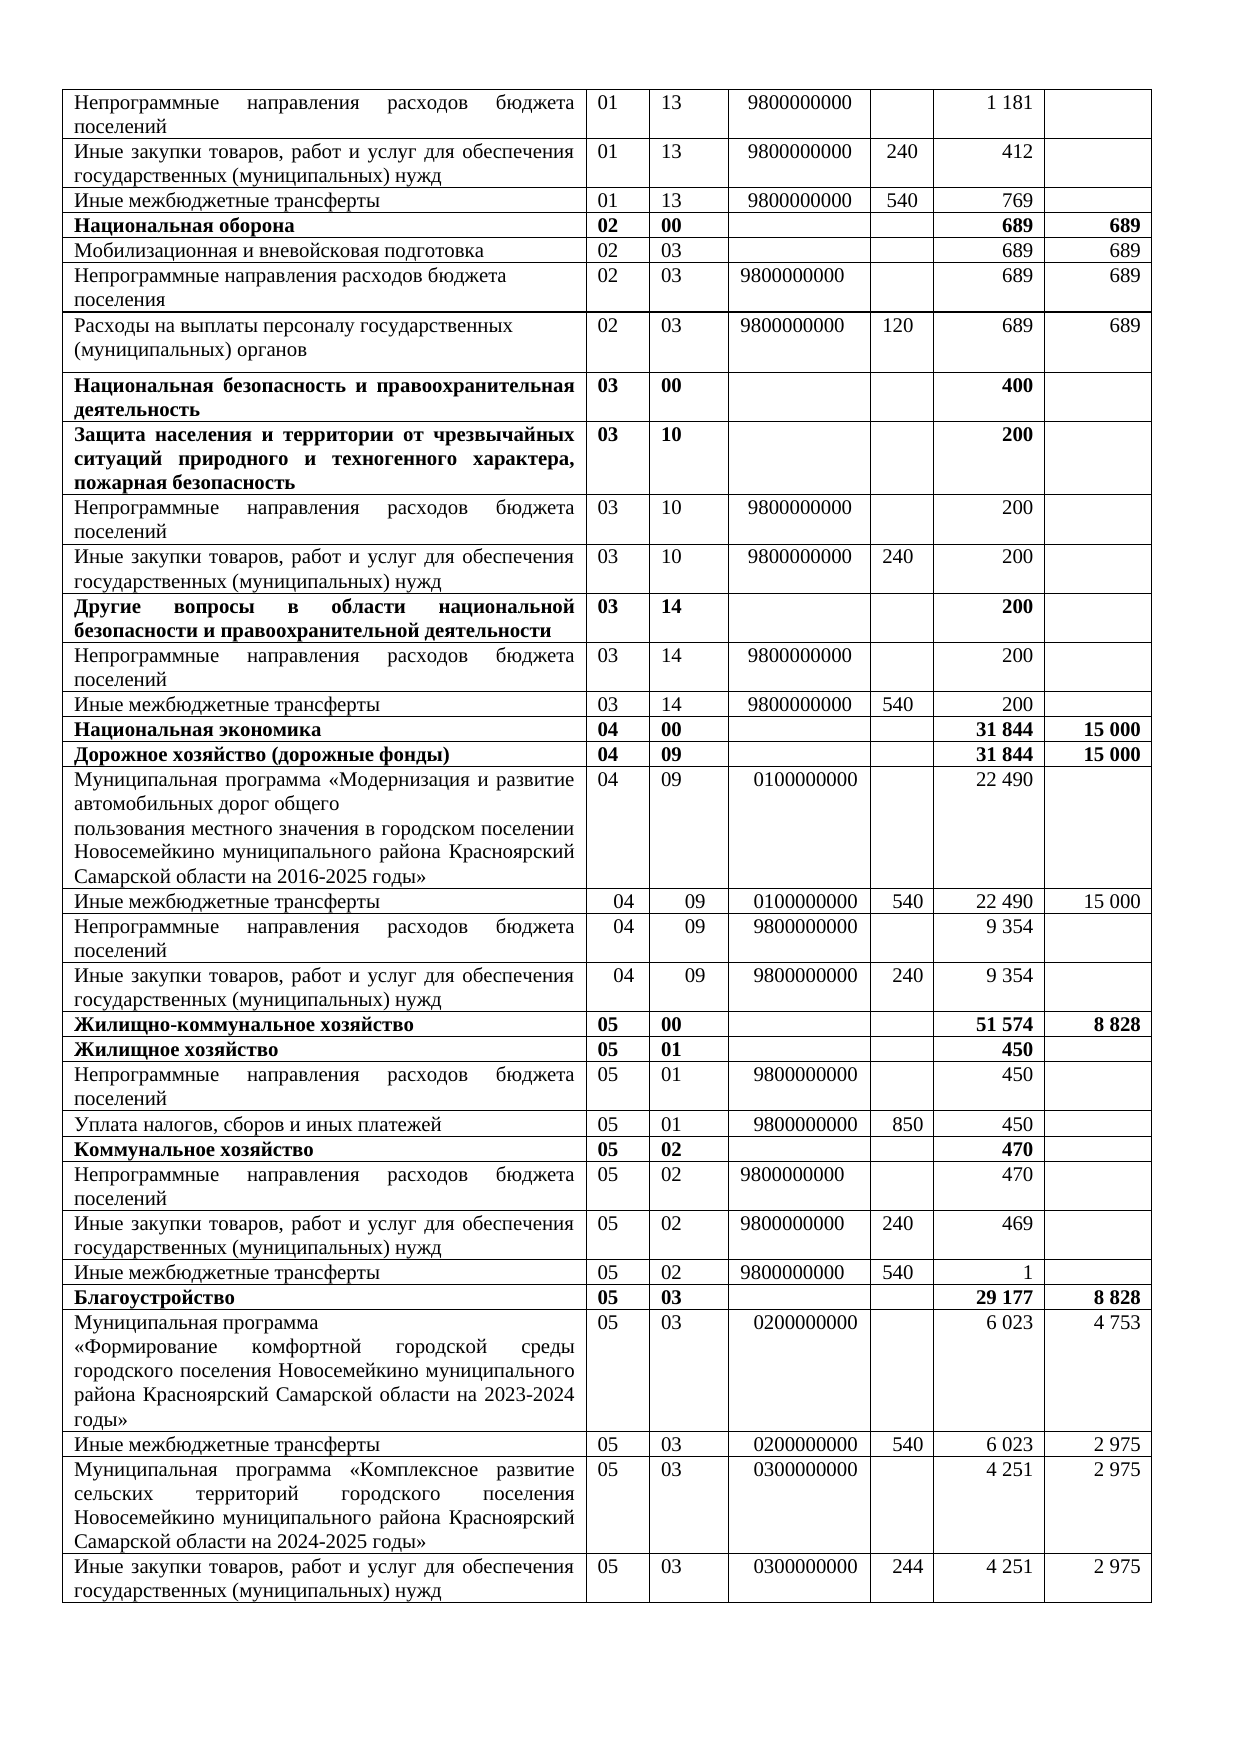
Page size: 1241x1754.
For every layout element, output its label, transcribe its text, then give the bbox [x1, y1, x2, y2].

table_cell 0100000000 [729, 889, 870, 913]
table_cell 9800000000 [729, 90, 870, 138]
table_cell [1045, 1211, 1151, 1259]
table_cell 9800000000 [729, 643, 870, 691]
table_cell Непрограммные направления расходов бюджета поселения [63, 263, 586, 311]
table_cell 689 [934, 213, 1044, 237]
table_cell 03 [587, 495, 649, 543]
table_cell 120 [871, 313, 933, 372]
table_cell [871, 594, 933, 642]
table_cell [1045, 90, 1151, 138]
table_cell 9 354 [934, 963, 1044, 1011]
table_cell 09 [650, 963, 728, 1011]
table_cell 05 [587, 1037, 649, 1061]
table_cell Иные закупки товаров, работ и услуг для обеспечения государственных (муниципальных) нужд [63, 139, 586, 187]
table_cell 689 [1045, 213, 1151, 237]
table_cell 10 [650, 545, 728, 593]
table_cell [729, 1037, 870, 1061]
table_cell 9800000000 [729, 545, 870, 593]
table_cell 689 [1045, 263, 1151, 311]
table_cell 10 [650, 422, 728, 494]
table_cell 15 000 [1045, 889, 1151, 913]
table_cell [1045, 643, 1151, 691]
table_cell 09 [650, 914, 728, 962]
table_cell Защита населения и территории от чрезвычайных ситуаций природного и техногенного характера, пожарная безопасность [295, 422, 586, 494]
table_cell 244 [871, 1554, 933, 1602]
table_cell Непрограммные направления расходов бюджета поселений [63, 90, 586, 138]
table_cell Иные межбюджетные трансферты [63, 188, 586, 212]
table_cell 02 [587, 263, 649, 311]
table_cell 2 975 [1045, 1432, 1151, 1456]
table_cell 9800000000 [729, 963, 870, 1011]
table_cell 4 251 [934, 1457, 1044, 1553]
table_cell 04 [587, 889, 649, 913]
table_cell 05 [587, 1260, 649, 1284]
table_cell 03 [650, 1457, 728, 1553]
table_cell Дорожное хозяйство (дорожные фонды) [63, 742, 586, 766]
table_cell [871, 238, 933, 262]
table_cell 04 [587, 717, 649, 741]
table_cell 03 [650, 1554, 728, 1602]
table_cell 03 [650, 1432, 728, 1456]
table_cell 51 574 [934, 1012, 1044, 1036]
table_cell 05 [587, 1211, 649, 1259]
table_cell 2 975 [1045, 1457, 1151, 1553]
table_cell 200 [934, 495, 1044, 543]
table_cell 0200000000 [729, 1432, 870, 1456]
table_cell 01 [587, 139, 649, 187]
table_cell [1045, 422, 1151, 494]
table_cell 450 [934, 1062, 1044, 1110]
table_cell 769 [934, 188, 1044, 212]
table_cell [1045, 139, 1151, 187]
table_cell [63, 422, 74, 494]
table_cell 200 [934, 692, 1044, 716]
table_cell [1045, 1137, 1151, 1161]
table_cell 09 [650, 889, 728, 913]
table_cell 13 [650, 188, 728, 212]
table_cell 0300000000 [729, 1457, 870, 1553]
table_cell Иные межбюджетные трансферты [63, 692, 586, 716]
table_cell 04 [587, 742, 649, 766]
table_cell 05 [587, 1111, 649, 1136]
table_cell Муниципальная программа «Модернизация и развитие автомобильных дорог общего пользования местного значения в городском поселении Новосемейкино муниципального района Красноярский Самарской области на 2016-2025 годы» [63, 767, 586, 888]
table_cell 470 [934, 1137, 1044, 1161]
table_cell 01 [587, 188, 649, 212]
table_cell 15 000 [1045, 717, 1151, 741]
table_cell Иные закупки товаров, работ и услуг для обеспечения государственных (муниципальных) нужд [63, 545, 586, 593]
table_cell Непрограммные направления расходов бюджета поселений [63, 914, 586, 962]
table_cell 540 [871, 188, 933, 212]
table_cell 05 [587, 1554, 649, 1602]
table_cell [1045, 1260, 1151, 1284]
table_cell 689 [1045, 313, 1151, 372]
table_cell [871, 1162, 933, 1210]
table_cell Иные закупки товаров, работ и услуг для обеспечения государственных (муниципальных) нужд [63, 1211, 586, 1259]
table_cell 4 753 [1045, 1310, 1151, 1431]
table_cell 05 [587, 1285, 649, 1309]
table_cell [1045, 1111, 1151, 1136]
table_cell 469 [934, 1211, 1044, 1259]
table_cell Иные закупки товаров, работ и услуг для обеспечения государственных (муниципальных) нужд [63, 963, 586, 1011]
table_cell 05 [587, 1062, 649, 1110]
table_cell [871, 767, 933, 888]
table_cell 22 490 [934, 889, 1044, 913]
table_cell 01 [650, 1111, 728, 1136]
table_cell 200 [934, 422, 1044, 494]
table_cell [871, 717, 933, 741]
table_cell [1045, 495, 1151, 543]
table_cell 03 [587, 545, 649, 593]
table_cell Муниципальная программа «Комплексное развитие сельских территорий городского поселения Новосемейкино муниципального района Красноярский Самарской области на 2024-2025 годы» [63, 1457, 586, 1553]
table_cell [729, 1137, 870, 1161]
table_cell 412 [934, 139, 1044, 187]
table_cell 02 [587, 313, 649, 372]
table_cell [871, 643, 933, 691]
table_cell Непрограммные направления расходов бюджета поселений [63, 1062, 586, 1110]
table_cell 850 [871, 1111, 933, 1136]
table_cell 6 023 [934, 1432, 1044, 1456]
table_cell Непрограммные направления расходов бюджета поселений [63, 1162, 586, 1210]
table_cell [871, 1012, 933, 1036]
table_cell 9800000000 [729, 139, 870, 187]
table_cell 05 [587, 1137, 649, 1161]
table_cell 01 [650, 1037, 728, 1061]
table_cell [1045, 914, 1151, 962]
table_cell [1045, 188, 1151, 212]
table_cell [729, 717, 870, 741]
table_cell [729, 594, 870, 642]
table_cell 540 [871, 1432, 933, 1456]
table_cell Мобилизационная и вневойсковая подготовка [63, 238, 586, 262]
table_cell 03 [650, 1310, 728, 1431]
table_cell [1045, 1162, 1151, 1210]
table_cell 8 828 [1045, 1012, 1151, 1036]
table_cell 540 [871, 889, 933, 913]
table_cell 1 181 [934, 90, 1044, 138]
table_cell 04 [587, 963, 649, 1011]
table_cell [871, 742, 933, 766]
table_cell 13 [650, 139, 728, 187]
table_cell 689 [934, 238, 1044, 262]
table_cell Непрограммные направления расходов бюджета поселений [63, 643, 586, 691]
table_cell [871, 1037, 933, 1061]
table_cell 9800000000 [729, 692, 870, 716]
table_cell 01 [650, 1062, 728, 1110]
table_cell 240 [871, 963, 933, 1011]
table_cell 02 [587, 213, 649, 237]
table_cell 9800000000 [729, 263, 870, 311]
table_cell [729, 742, 870, 766]
table_cell 00 [650, 1012, 728, 1036]
table_cell 31 844 [934, 742, 1044, 766]
table_cell Иные межбюджетные трансферты [63, 1260, 586, 1284]
table_cell 31 844 [934, 717, 1044, 741]
table_cell [1045, 1062, 1151, 1110]
table_cell 05 [587, 1432, 649, 1456]
table_cell [1045, 373, 1151, 421]
table_cell 29 177 [934, 1285, 1044, 1309]
table_cell Коммунальное хозяйство [63, 1137, 586, 1161]
table_cell [871, 213, 933, 237]
table_cell 00 [650, 213, 728, 237]
table_cell 09 [650, 742, 728, 766]
table_cell 03 [650, 263, 728, 311]
table_cell [1045, 963, 1151, 1011]
table_cell 03 [650, 313, 728, 372]
table_cell 9800000000 [729, 313, 870, 372]
table_cell 9800000000 [729, 1111, 870, 1136]
table_cell 0200000000 [729, 1310, 870, 1431]
table_cell 14 [650, 594, 728, 642]
table_cell Национальная оборона [63, 213, 586, 237]
table_cell Иные межбюджетные трансферты [63, 889, 586, 913]
table_cell 470 [934, 1162, 1044, 1210]
table_cell 09 [650, 767, 728, 888]
table_cell 22 490 [934, 767, 1044, 888]
table_cell [871, 90, 933, 138]
table_cell 450 [934, 1111, 1044, 1136]
table_cell [871, 495, 933, 543]
table_cell 00 [650, 373, 728, 421]
table_cell [871, 1310, 933, 1431]
table_cell Иные межбюджетные трансферты [63, 1432, 586, 1456]
table_cell [729, 422, 870, 494]
table_cell Другие вопросы в области национальной безопасности и правоохранительной деятельности [63, 594, 586, 642]
table_cell 14 [650, 692, 728, 716]
table_cell [1045, 545, 1151, 593]
table_cell 03 [587, 643, 649, 691]
table_cell 10 [650, 495, 728, 543]
table_cell 689 [934, 263, 1044, 311]
table_cell [729, 373, 870, 421]
table_cell 0100000000 [729, 767, 870, 888]
table_cell [871, 1285, 933, 1309]
table_cell 240 [871, 1211, 933, 1259]
table_cell Жилищное хозяйство [63, 1037, 586, 1061]
table_cell 02 [650, 1211, 728, 1259]
table_cell 9800000000 [729, 1260, 870, 1284]
table_cell Непрограммные направления расходов бюджета поселений [63, 495, 586, 543]
table_cell [871, 914, 933, 962]
table_cell 9 354 [934, 914, 1044, 962]
table_cell 02 [650, 1260, 728, 1284]
table_cell 13 [650, 90, 728, 138]
table_cell 689 [1045, 238, 1151, 262]
table_cell [871, 263, 933, 311]
table_cell [1045, 767, 1151, 888]
table_cell 200 [934, 545, 1044, 593]
table_cell 9800000000 [729, 1062, 870, 1110]
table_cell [63, 1554, 586, 1602]
table_cell 03 [587, 692, 649, 716]
table_cell 8 828 [1045, 1285, 1151, 1309]
table_cell 9800000000 [729, 188, 870, 212]
table_cell 05 [587, 1457, 649, 1553]
table_cell 9800000000 [729, 914, 870, 962]
table_cell 03 [587, 422, 649, 494]
table_cell Национальная экономика [63, 717, 586, 741]
table_cell 05 [587, 1310, 649, 1431]
table_cell 15 000 [1045, 742, 1151, 766]
table_cell Национальная безопасность и правоохранительная деятельность [63, 373, 586, 421]
table_cell 02 [650, 1162, 728, 1210]
table_cell Расходы на выплаты персоналу государственных (муниципальных) органов [63, 313, 586, 372]
table_cell Уплата налогов, сборов и иных платежей [63, 1111, 586, 1136]
table_cell 03 [650, 1285, 728, 1309]
table_cell [729, 1012, 870, 1036]
table_cell 02 [587, 238, 649, 262]
table_cell 03 [650, 238, 728, 262]
table_cell 04 [587, 767, 649, 888]
table_cell 14 [650, 643, 728, 691]
table_cell 1 [934, 1260, 1044, 1284]
table_cell [871, 373, 933, 421]
table_cell 02 [650, 1137, 728, 1161]
table_cell [1045, 692, 1151, 716]
table_cell 2 975 [1045, 1554, 1151, 1602]
table_cell 05 [587, 1162, 649, 1210]
table_cell 04 [587, 914, 649, 962]
table_cell 01 [587, 90, 649, 138]
table_cell 689 [934, 313, 1044, 372]
table_cell 00 [650, 717, 728, 741]
table_cell 05 [587, 1012, 649, 1036]
table_cell 450 [934, 1037, 1044, 1061]
table_cell 240 [871, 545, 933, 593]
table_cell 200 [934, 643, 1044, 691]
table_cell 0300000000 [729, 1554, 870, 1602]
table_cell Муниципальная программа «Формирование комфортной городской среды городского поселения Новосемейкино муниципального района Красноярский Самарской области на 2023-2024 годы» [63, 1310, 586, 1431]
table_cell Жилищно-коммунальное хозяйство [63, 1012, 586, 1036]
table_cell 03 [587, 594, 649, 642]
table_cell [729, 213, 870, 237]
table_cell [1045, 594, 1151, 642]
table_cell Благоустройство [63, 1285, 586, 1309]
table_cell 240 [871, 139, 933, 187]
table_cell 540 [871, 1260, 933, 1284]
table_cell [729, 1285, 870, 1309]
table_cell [1045, 1037, 1151, 1061]
table_cell 200 [934, 594, 1044, 642]
table_cell [871, 1137, 933, 1161]
table_cell [871, 1062, 933, 1110]
table_cell 6 023 [934, 1310, 1044, 1431]
table_cell [871, 1457, 933, 1553]
table_cell 400 [934, 373, 1044, 421]
table_cell 4 251 [934, 1554, 1044, 1602]
table_cell [871, 422, 933, 494]
table_cell 9800000000 [729, 1211, 870, 1259]
table_cell 9800000000 [729, 495, 870, 543]
table_cell 9800000000 [729, 1162, 870, 1210]
table_cell 540 [871, 692, 933, 716]
table_cell [729, 238, 870, 262]
table_cell 03 [587, 373, 649, 421]
